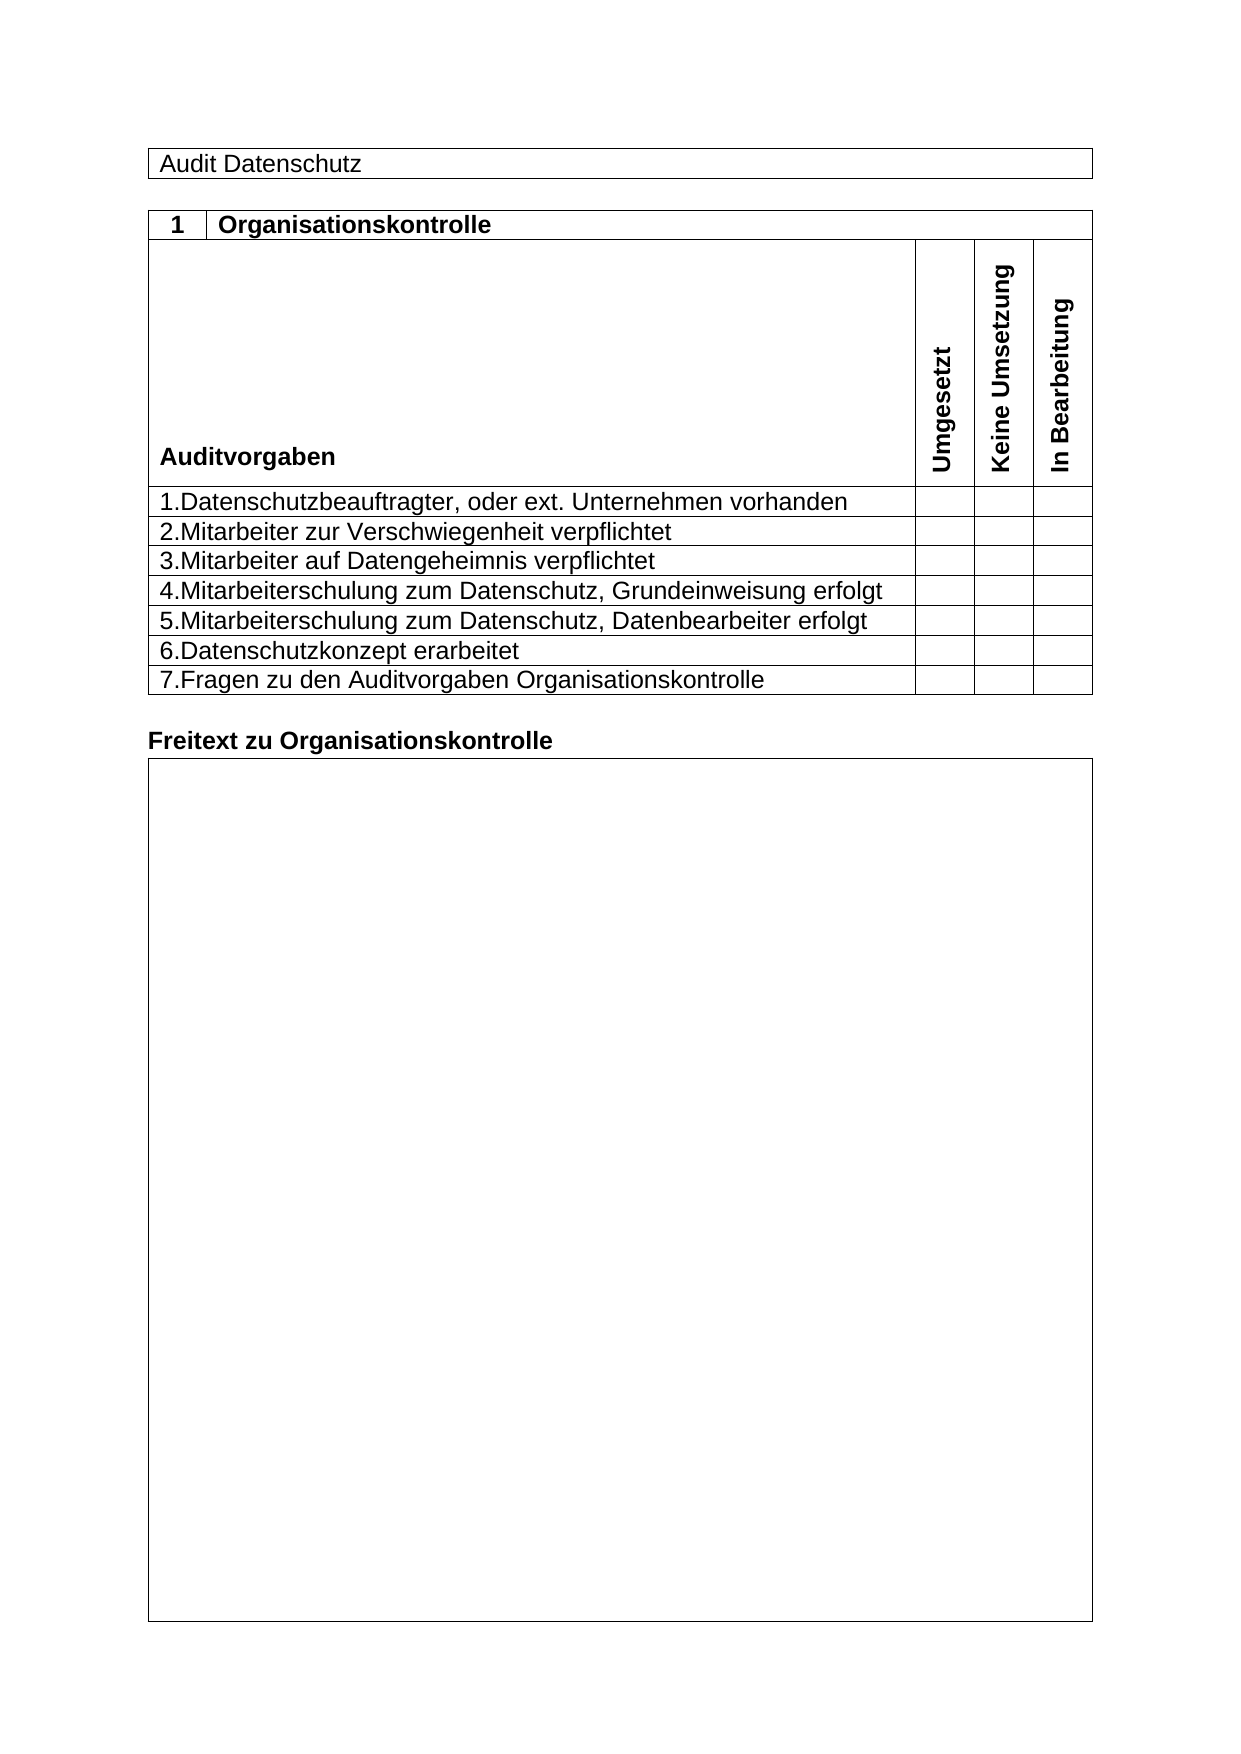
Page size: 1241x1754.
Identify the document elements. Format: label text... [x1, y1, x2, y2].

table_header 1 [149, 211, 206, 239]
table_cell [1034, 666, 1092, 694]
table_cell [975, 666, 1033, 694]
table_cell [975, 546, 1033, 575]
table_cell [1034, 606, 1092, 635]
table_cell [975, 487, 1033, 516]
table_cell [916, 487, 974, 516]
table_cell [1034, 546, 1092, 575]
table_cell 7.Fragen zu den Auditvorgaben Organisationskontrolle [149, 666, 915, 694]
table_cell Keine Umsetzung [975, 240, 1033, 486]
table_cell [916, 636, 974, 664]
table_cell 4.Mitarbeiterschulung zum Datenschutz, Grundeinweisung erfolgt [149, 576, 915, 605]
table_header Audit Datenschutz [149, 149, 1092, 177]
table_cell Umgesetzt [916, 240, 974, 486]
table_cell 3.Mitarbeiter auf Datengeheimnis verpflichtet [149, 546, 915, 575]
table_cell [975, 517, 1033, 545]
table_cell [916, 576, 974, 605]
table_cell [1034, 576, 1092, 605]
table_cell [1034, 517, 1092, 545]
table_cell [975, 576, 1033, 605]
table_cell [916, 606, 974, 635]
table_cell 5.Mitarbeiterschulung zum Datenschutz, Datenbearbeiter erfolgt [149, 606, 915, 635]
table_header [149, 759, 1092, 1621]
table_cell In Bearbeitung [1034, 240, 1092, 486]
table_cell Auditvorgaben [149, 240, 915, 486]
table_cell [916, 666, 974, 694]
text Freitext zu Organisationskontrolle [148, 726, 1093, 755]
table_cell [975, 606, 1033, 635]
table_cell [975, 636, 1033, 664]
table_cell [1034, 636, 1092, 664]
table_cell [916, 546, 974, 575]
table_cell 6.Datenschutzkonzept erarbeitet [149, 636, 915, 664]
table_cell [916, 517, 974, 545]
table_cell [1034, 487, 1092, 516]
table_cell 1.Datenschutzbeauftragter, oder ext. Unternehmen vorhanden [149, 487, 915, 516]
table_header Organisationskontrolle [207, 211, 1092, 239]
table_cell 2.Mitarbeiter zur Verschwiegenheit verpflichtet [149, 517, 915, 545]
